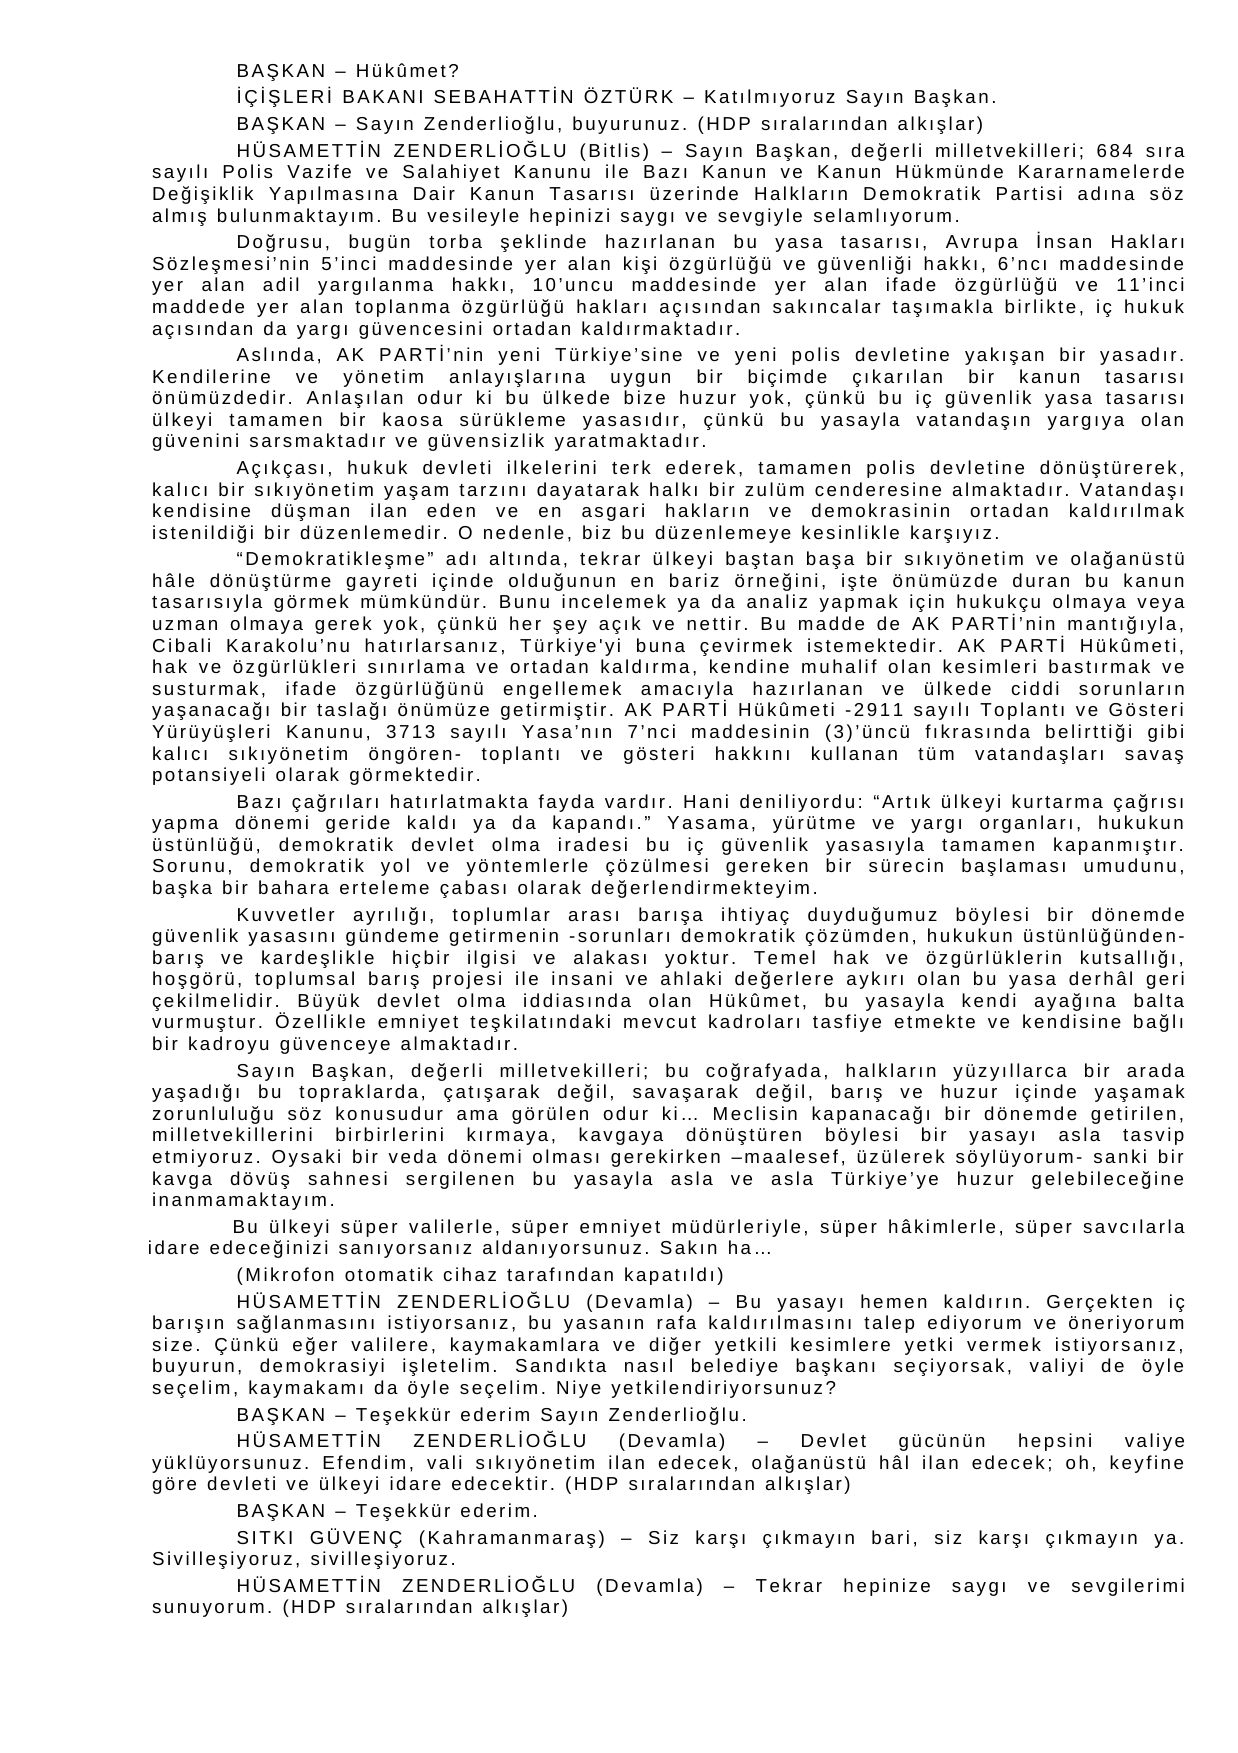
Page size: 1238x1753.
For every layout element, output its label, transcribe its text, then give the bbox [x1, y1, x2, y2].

text HÜSAMETTİN ZENDERLİOĞLU (Bitlis) – Sayın Başkan, değerli milletvekilleri; 684 sıra sayılı Polis Vazife ve Salahiyet Kanunu ile Bazı Kanun ve Kanun Hükmünde Kararnamelerde Değişiklik Yapılmasına Dair Kanun Tasarısı üzerinde Halkların Demokratik Partisi adına söz almış bulunmaktayım. Bu vesileyle hepinizi saygı ve sevgiyle selamlıyorum. [152, 140, 1186, 226]
text BAŞKAN – Hükûmet? [152, 60, 1186, 81]
text SITKI GÜVENÇ (Kahramanmaraş) – Siz karşı çıkmayın bari, siz karşı çıkmayın ya. Sivilleşiyoruz, sivilleşiyoruz. [152, 1526, 1186, 1569]
text HÜSAMETTİN ZENDERLİOĞLU (Devamla) – Bu yasayı hemen kaldırın. Gerçekten iç barışın sağlanmasını istiyorsanız, bu yasanın rafa kaldırılmasını talep ediyorum ve öneriyorum size. Çünkü eğer valilere, kaymakamlara ve diğer yetkili kesimlere yetki vermek istiyorsanız, buyurun, demokrasiyi işletelim. Sandıkta nasıl belediye başkanı seçiyorsak, valiyi de öyle seçelim, kaymakamı da öyle seçelim. Niye yetkilendiriyorsunuz? [152, 1290, 1186, 1398]
text HÜSAMETTİN ZENDERLİOĞLU (Devamla) – Tekrar hepinize saygı ve sevgilerimi sunuyorum. (HDP sıralarından alkışlar) [152, 1575, 1186, 1618]
text (Mikrofon otomatik cihaz tarafından kapatıldı) [152, 1264, 1186, 1285]
text BAŞKAN – Teşekkür ederim Sayın Zenderlioğlu. [152, 1403, 1186, 1425]
text Bu ülkeyi süper valilerle, süper emniyet müdürleriyle, süper hâkimlerle, süper savcılarla idare edeceğinizi sanıyorsanız aldanıyorsunuz. Sakın ha… [148, 1216, 1186, 1259]
text Sayın Başkan, değerli milletvekilleri; bu coğrafyada, halkların yüzyıllarca bir arada yaşadığı bu topraklarda, çatışarak değil, savaşarak değil, barış ve huzur içinde yaşamak zorunluluğu söz konusudur ama görülen odur ki… Meclisin kapanacağı bir dönemde getirilen, milletvekillerini birbirlerini kırmaya, kavgaya dönüştüren böylesi bir yasayı asla tasvip etmiyoruz. Oysaki bir veda dönemi olması gerekirken –maalesef, üzülerek söylüyorum- sanki bir kavga dövüş sahnesi sergilenen bu yasayla asla ve asla Türkiye’ye huzur gelebileceğine inanmamaktayım. [152, 1059, 1186, 1210]
text BAŞKAN – Sayın Zenderlioğlu, buyurunuz. (HDP sıralarından alkışlar) [152, 113, 1186, 134]
text “Demokratikleşme” adı altında, tekrar ülkeyi baştan başa bir sıkıyönetim ve olağanüstü hâle dönüştürme gayreti içinde olduğunun en bariz örneğini, işte önümüzde duran bu kanun tasarısıyla görmek mümkündür. Bunu incelemek ya da analiz yapmak için hukukçu olmaya veya uzman olmaya gerek yok, çünkü her şey açık ve nettir. Bu madde de AK PARTİ’nin mantığıyla, Cibali Karakolu’nu hatırlarsanız, Türkiye'yi buna çevirmek istemektedir. AK PARTİ Hükûmeti, hak ve özgürlükleri sınırlama ve ortadan kaldırma, kendine muhalif olan kesimleri bastırmak ve susturmak, ifade özgürlüğünü engellemek amacıyla hazırlanan ve ülkede ciddi sorunların yaşanacağı bir taslağı önümüze getirmiştir. AK PARTİ Hükûmeti -2911 sayılı Toplantı ve Gösteri Yürüyüşleri Kanunu, 3713 sayılı Yasa’nın 7’nci maddesinin (3)’üncü fıkrasında belirttiği gibi kalıcı sıkıyönetim öngören- toplantı ve gösteri hakkını kullanan tüm vatandaşları savaş potansiyeli olarak görmektedir. [152, 548, 1186, 785]
text İÇİŞLERİ BAKANI SEBAHATTİN ÖZTÜRK – Katılmıyoruz Sayın Başkan. [152, 86, 1186, 108]
text Açıkçası, hukuk devleti ilkelerini terk ederek, tamamen polis devletine dönüştürerek, kalıcı bir sıkıyönetim yaşam tarzını dayatarak halkı bir zulüm cenderesine almaktadır. Vatandaşı kendisine düşman ilan eden ve en asgari hakların ve demokrasinin ortadan kaldırılmak istenildiği bir düzenlemedir. O nedenle, biz bu düzenlemeye kesinlikle karşıyız. [152, 457, 1186, 543]
text Kuvvetler ayrılığı, toplumlar arası barışa ihtiyaç duyduğumuz böylesi bir dönemde güvenlik yasasını gündeme getirmenin -sorunları demokratik çözümden, hukukun üstünlüğünden- barış ve kardeşlikle hiçbir ilgisi ve alakası yoktur. Temel hak ve özgürlüklerin kutsallığı, hoşgörü, toplumsal barış projesi ile insani ve ahlaki değerlere aykırı olan bu yasa derhâl geri çekilmelidir. Büyük devlet olma iddiasında olan Hükûmet, bu yasayla kendi ayağına balta vurmuştur. Özellikle emniyet teşkilatındaki mevcut kadroları tasfiye etmekte ve kendisine bağlı bir kadroyu güvenceye almaktadır. [152, 903, 1186, 1054]
text Doğrusu, bugün torba şeklinde hazırlanan bu yasa tasarısı, Avrupa İnsan Hakları Sözleşmesi’nin 5’inci maddesinde yer alan kişi özgürlüğü ve güvenliği hakkı, 6’ncı maddesinde yer alan adil yargılanma hakkı, 10’uncu maddesinde yer alan ifade özgürlüğü ve 11’inci maddede yer alan toplanma özgürlüğü hakları açısından sakıncalar taşımakla birlikte, iç hukuk açısından da yargı güvencesini ortadan kaldırmaktadır. [152, 231, 1186, 339]
text HÜSAMETTİN ZENDERLİOĞLU (Devamla) – Devlet gücünün hepsini valiye yüklüyorsunuz. Efendim, vali sıkıyönetim ilan edecek, olağanüstü hâl ilan edecek; oh, keyfine göre devleti ve ülkeyi idare edecektir. (HDP sıralarından alkışlar) [152, 1430, 1186, 1495]
text Bazı çağrıları hatırlatmakta fayda vardır. Hani deniliyordu: “Artık ülkeyi kurtarma çağrısı yapma dönemi geride kaldı ya da kapandı.” Yasama, yürütme ve yargı organları, hukukun üstünlüğü, demokratik devlet olma iradesi bu iç güvenlik yasasıyla tamamen kapanmıştır. Sorunu, demokratik yol ve yöntemlerle çözülmesi gereken bir sürecin başlaması umudunu, başka bir bahara erteleme çabası olarak değerlendirmekteyim. [152, 791, 1186, 898]
text Aslında, AK PARTİ’nin yeni Türkiye’sine ve yeni polis devletine yakışan bir yasadır. Kendilerine ve yönetim anlayışlarına uygun bir biçimde çıkarılan bir kanun tasarısı önümüzdedir. Anlaşılan odur ki bu ülkede bize huzur yok, çünkü bu iç güvenlik yasa tasarısı ülkeyi tamamen bir kaosa sürükleme yasasıdır, çünkü bu yasayla vatandaşın yargıya olan güvenini sarsmaktadır ve güvensizlik yaratmaktadır. [152, 344, 1186, 452]
text BAŞKAN – Teşekkür ederim. [152, 1500, 1186, 1521]
